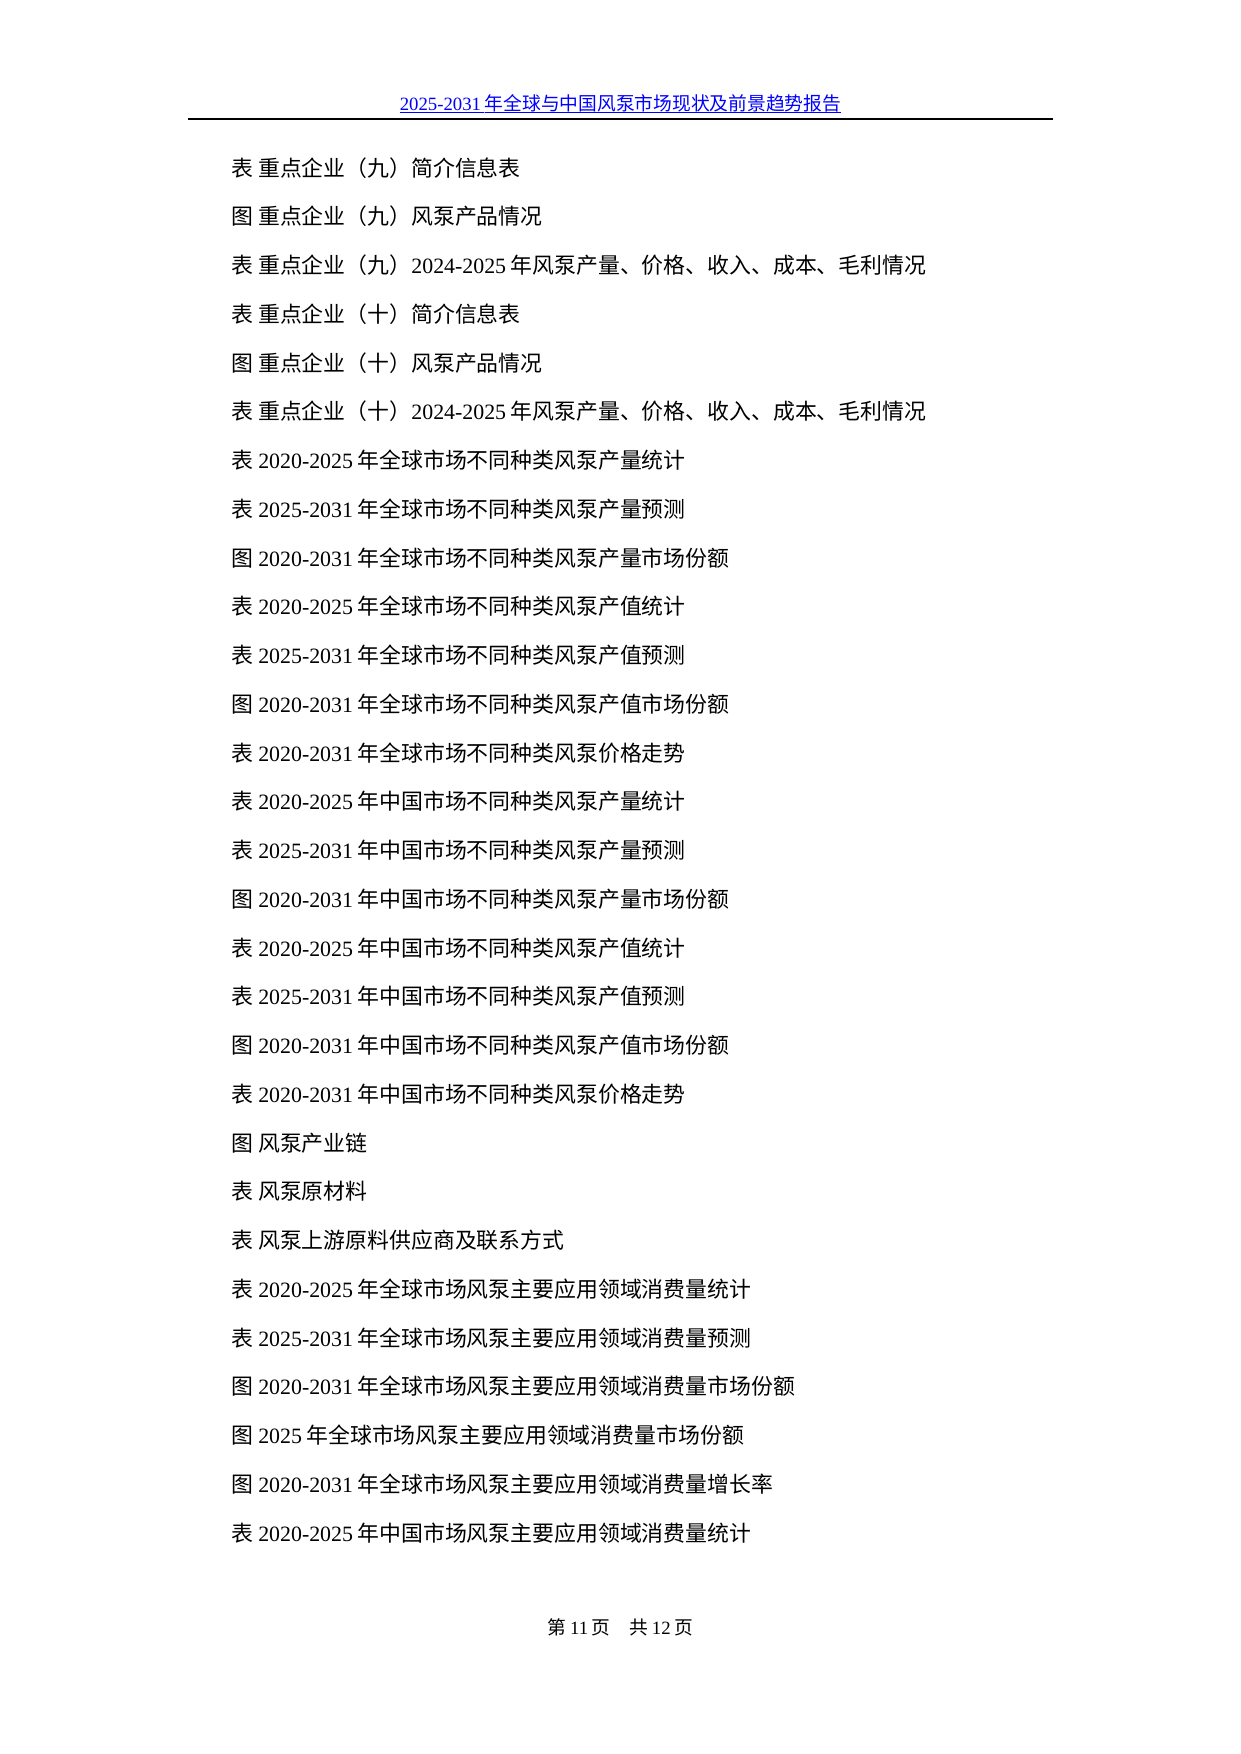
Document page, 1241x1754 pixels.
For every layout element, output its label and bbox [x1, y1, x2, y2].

text [187, 150, 1053, 1548]
